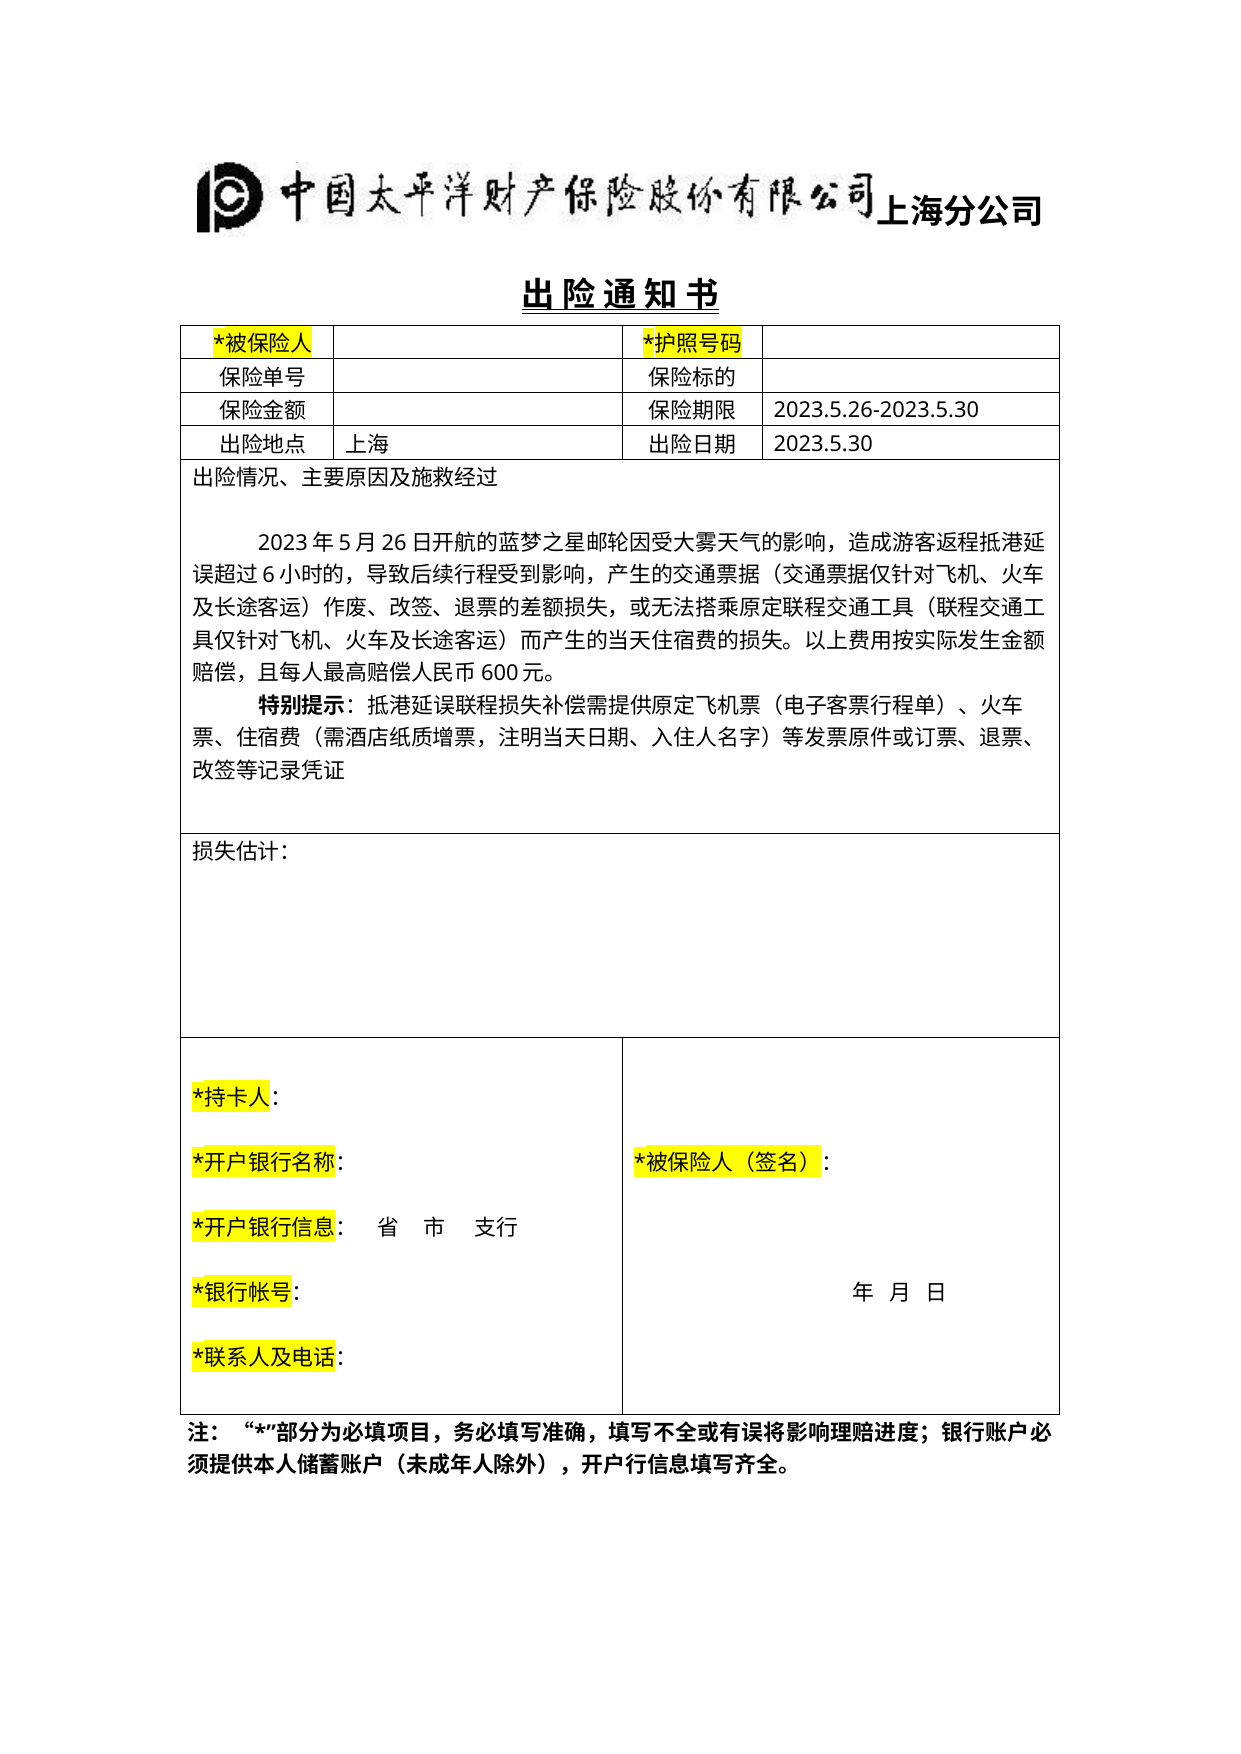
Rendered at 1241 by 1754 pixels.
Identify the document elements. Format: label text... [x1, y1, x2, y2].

picture [197, 162, 877, 239]
table_header *被保险人 [225, 326, 333, 358]
table_header [334, 326, 622, 358]
table_cell *持卡人： *开户银行名称： *开户银行信息： 省 市 支行 *银行帐号： *联系人及电话： [181, 1038, 622, 1413]
table_cell 出险地点 [181, 426, 333, 459]
table_cell [763, 359, 1059, 392]
table_cell 保险金额 [181, 393, 333, 425]
text 出 险 通 知 书 [187, 259, 1053, 324]
table_cell 保险单号 [181, 359, 333, 392]
table_cell 2023.5.30 [763, 426, 1059, 459]
table_cell [334, 359, 622, 392]
table_cell 保险期限 [623, 393, 762, 425]
table_cell 保险标的 [623, 359, 762, 392]
table_header *护照号码 [623, 326, 762, 358]
table_cell 损失估计： [181, 834, 1059, 1037]
table_header [763, 326, 1059, 358]
table_header *被保险人 [181, 326, 225, 358]
table_cell 出险情况、主要原因及施救经过 2023年5月26日开航的蓝梦之星邮轮因受大雾天气的影响，造成游客返程抵港延误超过6小时的，导致后续行程受到影响，产生的交通票据（交通票据仅针对飞机、火车及长途客运）作废、改签、退票的差额损失，或无法搭乘原定联程交通工具（联程交通工具仅针对飞机、火车及长途客运）而产生的当天住宿费的损失。以上费用按实际发生金额赔偿，且每人最高赔偿人民币600元。 特别提示：抵港延误联程损失补偿需提供原定飞机票（电子客票行程单）、火车票、住宿费（需酒店纸质增票，注明当天日期、入住人名字）等发票原件或订票、退票、改签等记录凭证 [181, 460, 1059, 832]
table_cell *被保险人（签名）： 年 月 日 [623, 1038, 1059, 1413]
table_cell 出险日期 [623, 426, 762, 459]
table_cell 2023.5.26-2023.5.30 [763, 393, 1059, 425]
text 注：“*”部分为必填项目，务必填写准确，填写不全或有误将影响理赔进度；银行账户必须提供本人储蓄账户（未成年人除外），开户行信息填写齐全。 [187, 1415, 1053, 1479]
table_cell [334, 393, 622, 425]
table_cell 上海 [334, 426, 622, 459]
